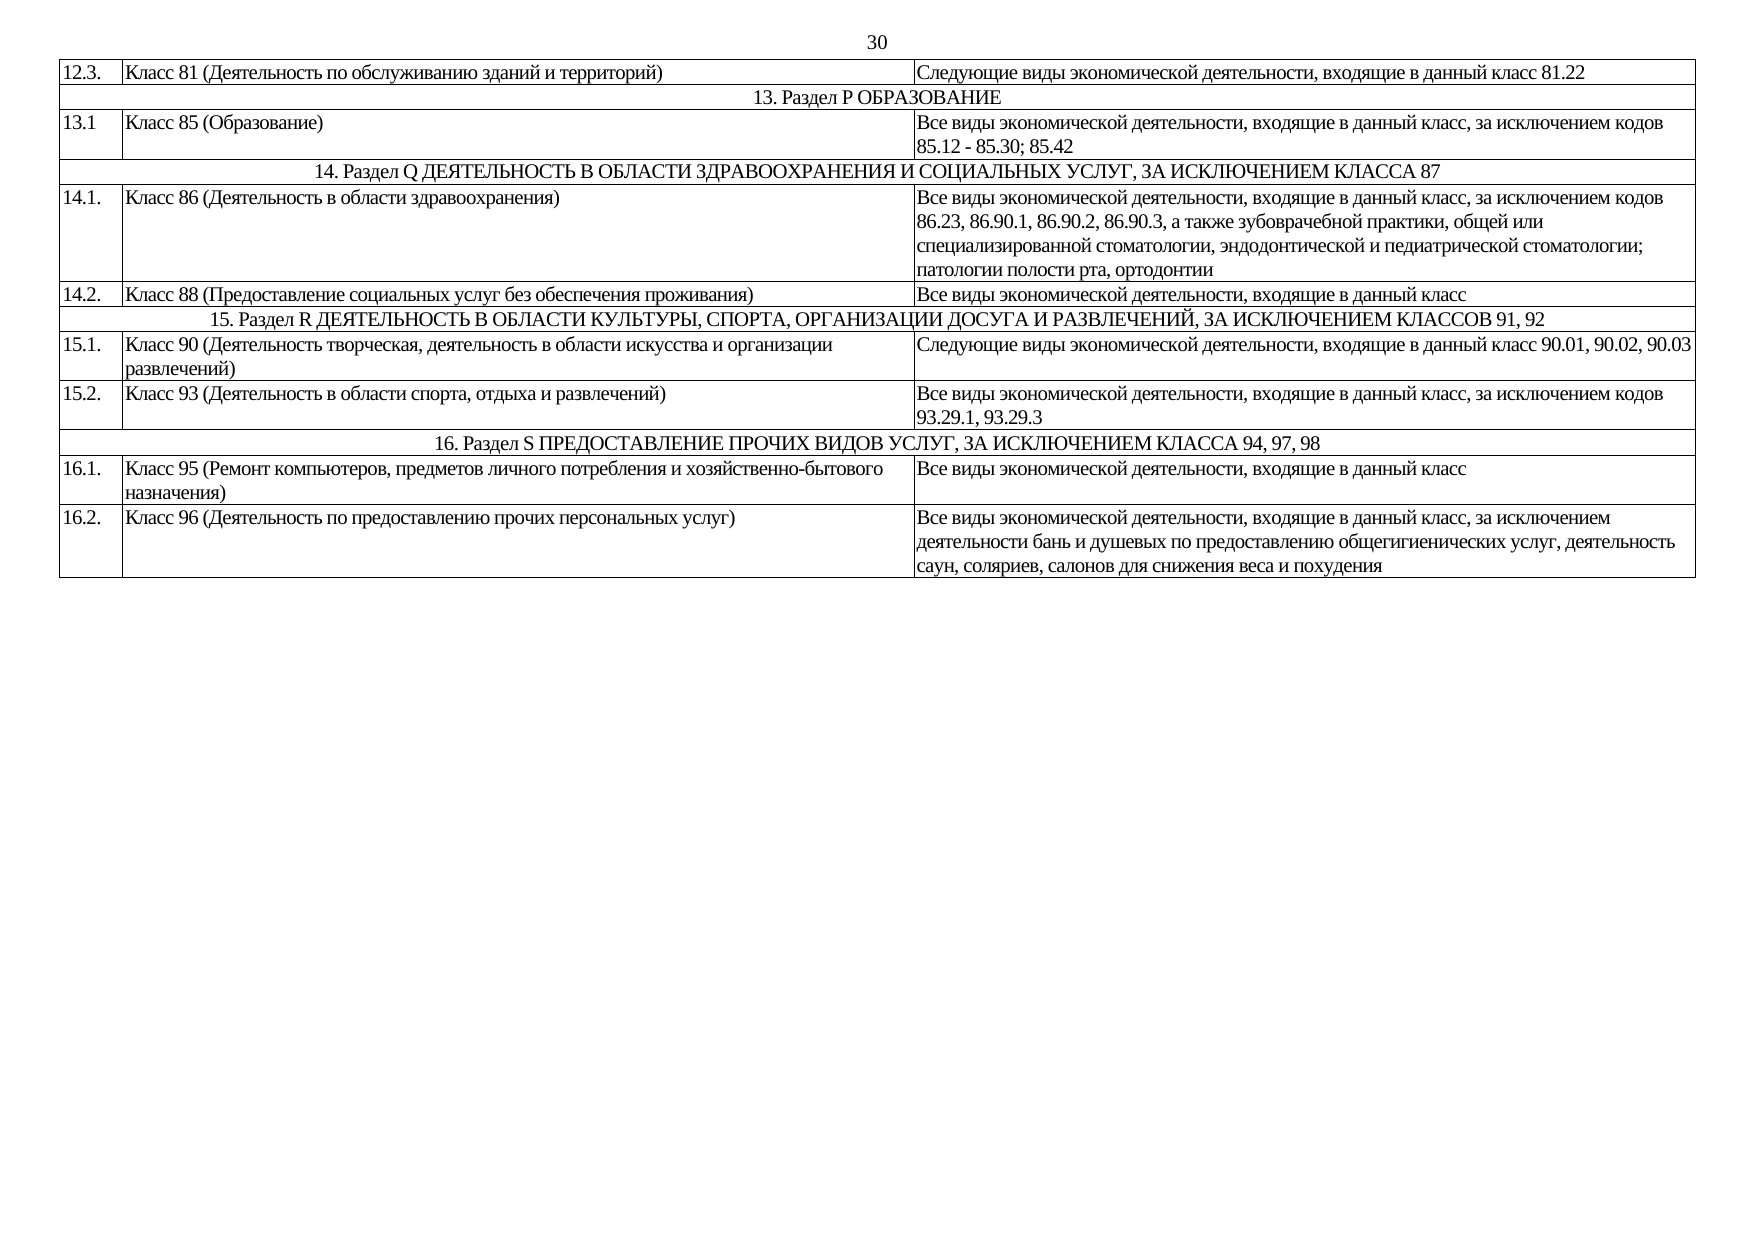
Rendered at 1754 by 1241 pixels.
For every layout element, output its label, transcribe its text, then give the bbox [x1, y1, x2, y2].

table_cell 14.1. [60, 185, 122, 281]
table_cell Класс 86 (Деятельность в области здравоохранения) [123, 185, 914, 281]
table_cell Класс 88 (Предоставление социальных услуг без обеспечения проживания) [123, 282, 914, 306]
table_cell 14. Раздел Q ДЕЯТЕЛЬНОСТЬ В ОБЛАСТИ ЗДРАВООХРАНЕНИЯ И СОЦИАЛЬНЫХ УСЛУГ, ЗА ИСКЛЮЧЕНИЕМ КЛАССА 87 [60, 160, 1695, 183]
table_cell Класс 90 (Деятельность творческая, деятельность в области искусства и организации развлечений) [123, 332, 914, 380]
table_cell Класс 95 (Ремонт компьютеров, предметов личного потребления и хозяйственно-бытового назначения) [123, 456, 914, 504]
table_cell Класс 96 (Деятельность по предоставлению прочих персональных услуг) [123, 505, 914, 577]
table_header Следующие виды экономической деятельности, входящие в данный класс 81.22 [915, 60, 1695, 84]
table_header 12.3. [60, 60, 122, 84]
table_cell 15.2. [60, 381, 122, 429]
table_cell Класс 93 (Деятельность в области спорта, отдыха и развлечений) [123, 381, 914, 429]
table_cell 16.1. [60, 456, 122, 504]
table_cell 16. Раздел S ПРЕДОСТАВЛЕНИЕ ПРОЧИХ ВИДОВ УСЛУГ, ЗА ИСКЛЮЧЕНИЕМ КЛАССА 94, 97, 98 [60, 430, 1695, 454]
table_cell Все виды экономической деятельности, входящие в данный класс, за исключением кодов 93.29.1, 93.29.3 [915, 381, 1695, 429]
table_cell Следующие виды экономической деятельности, входящие в данный класс 90.01, 90.02, 90.03 [915, 332, 1695, 380]
table_cell 16.2. [60, 505, 122, 577]
table_cell Все виды экономической деятельности, входящие в данный класс, за исключением кодов 85.12 - 85.30; 85.42 [915, 110, 1695, 158]
table_cell Класс 85 (Образование) [123, 110, 914, 158]
table_cell 13.1 [60, 110, 122, 158]
table_cell Все виды экономической деятельности, входящие в данный класс, за исключением кодов 86.23, 86.90.1, 86.90.2, 86.90.3, а также зубоврачебной практики, общей или специализированной стоматологии, эндодонтической и педиатрической стоматологии; патологии полости рта, ортодонтии [915, 185, 1695, 281]
table_header Класс 81 (Деятельность по обслуживанию зданий и территорий) [123, 60, 914, 84]
table_cell Все виды экономической деятельности, входящие в данный класс [915, 456, 1695, 504]
table_cell 13. Раздел Р ОБРАЗОВАНИЕ [60, 85, 1695, 109]
table_cell 15. Раздел R ДЕЯТЕЛЬНОСТЬ В ОБЛАСТИ КУЛЬТУРЫ, СПОРТА, ОРГАНИЗАЦИИ ДОСУГА И РАЗВЛЕЧЕНИЙ, ЗА ИСКЛЮЧЕНИЕМ КЛАССОВ 91, 92 [60, 307, 1695, 331]
table_cell 15.1. [60, 332, 122, 380]
table_cell Все виды экономической деятельности, входящие в данный класс, за исключением деятельности бань и душевых по предоставлению общегигиенических услуг, деятельность саун, соляриев, салонов для снижения веса и похудения [915, 505, 1695, 577]
table_cell 14.2. [60, 282, 122, 306]
table_cell Все виды экономической деятельности, входящие в данный класс [915, 282, 1695, 306]
